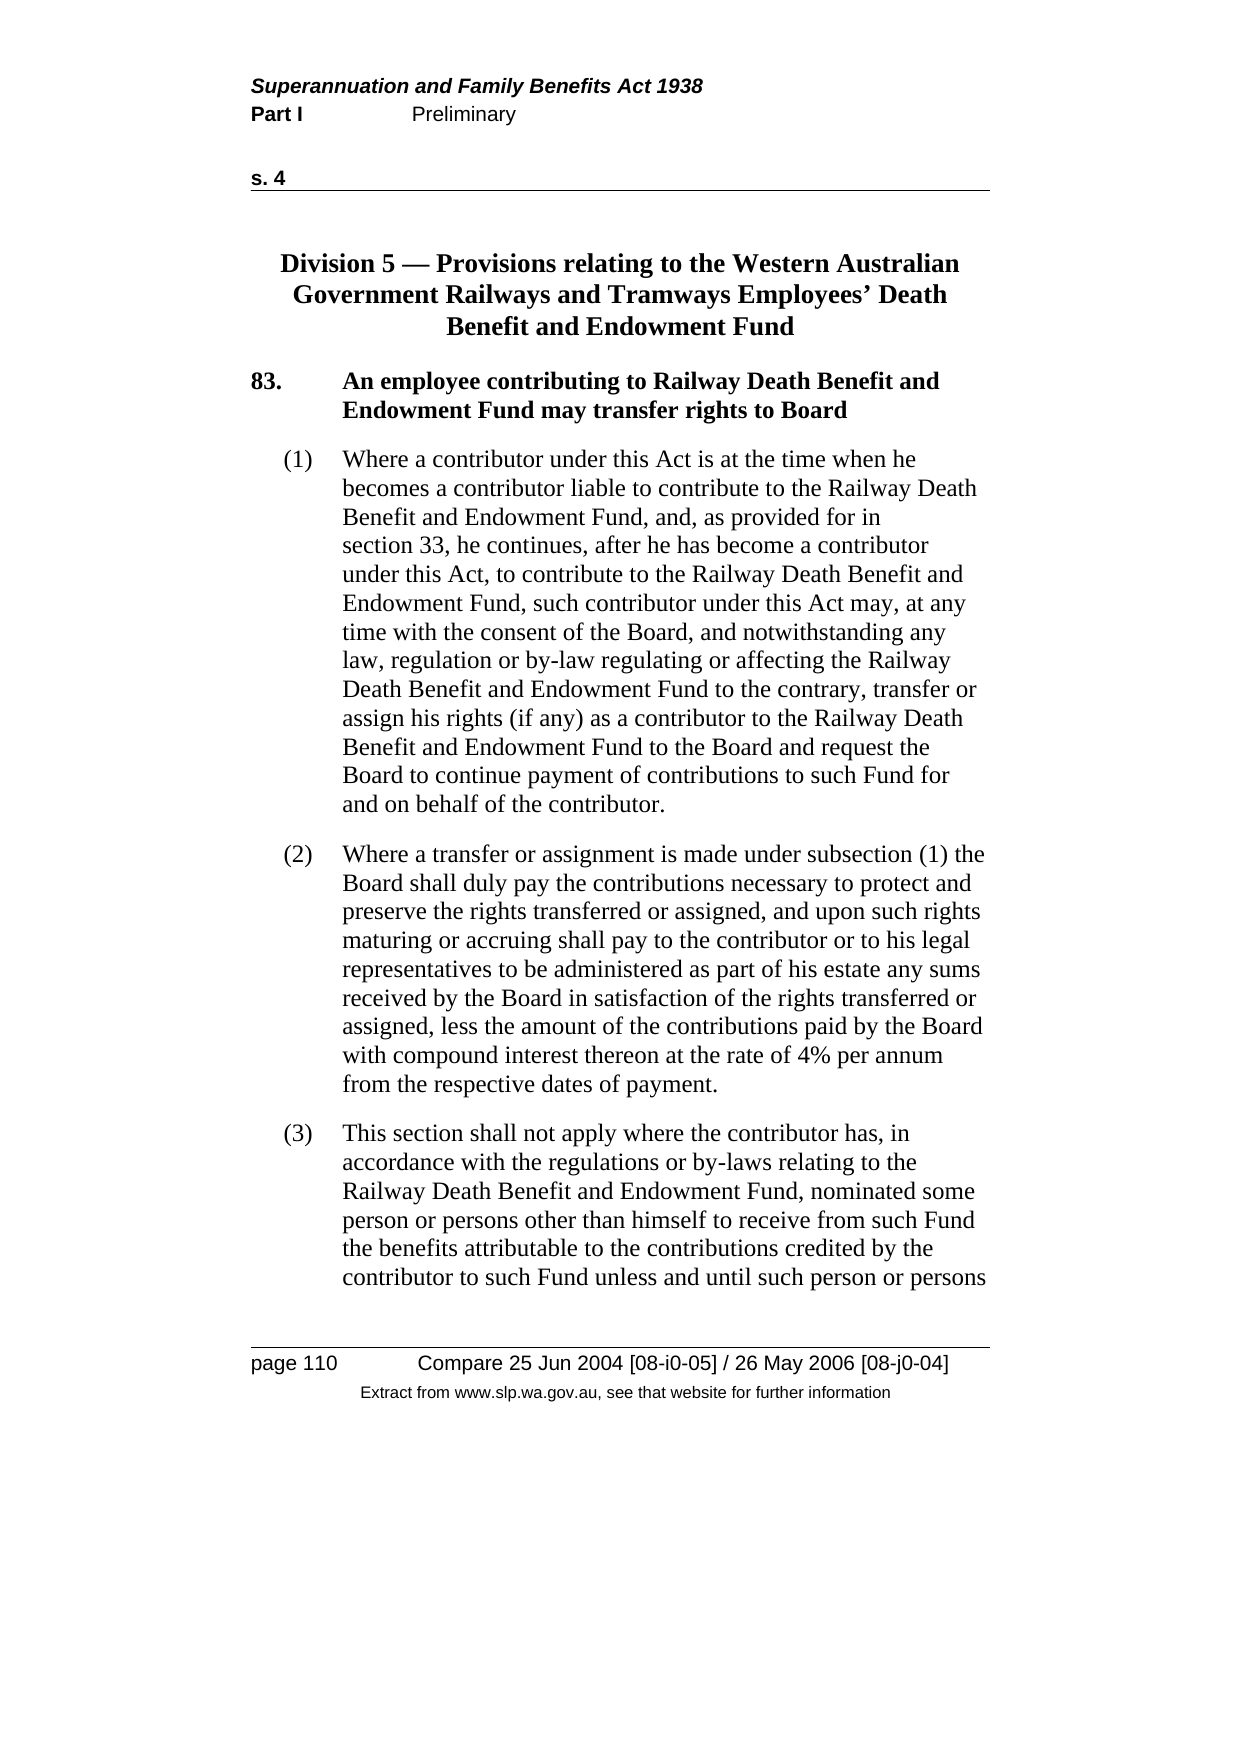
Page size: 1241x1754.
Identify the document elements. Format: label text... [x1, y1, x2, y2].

text (1) Where a contributor under this Act is at the time when he becomes a contributor liable to contribute to the Railway Death Benefit and Endowment Fund, and, as provided for in section 33, he continues, after he has become a contributor under this Act, to contribute to the Railway Death Benefit and Endowment Fund, such contributor under this Act may, at any time with the consent of the Board, and notwithstanding any law, regulation or by-law regulating or affecting the Railway Death Benefit and Endowment Fund to the contrary, transfer or assign his rights (if any) as a contributor to the Railway Death Benefit and Endowment Fund to the Board and request the Board to continue payment of contributions to such Fund for and on behalf of the contributor. [251, 444, 990, 818]
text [251, 1118, 990, 1291]
subtitle 83. An employee contributing to Railway Death Benefit and Endowment Fund may transfer rights to Board [251, 366, 990, 423]
subtitle Division 5 — Provisions relating to the Western Australian Government Railways and Tramways Employees’ Death Benefit and Endowment Fund [251, 247, 990, 341]
text (2) Where a transfer or assignment is made under subsection (1) the Board shall duly pay the contributions necessary to protect and preserve the rights transferred or assigned, and upon such rights maturing or accruing shall pay to the contributor or to his legal representatives to be administered as part of his estate any sums received by the Board in satisfaction of the rights transferred or assigned, less the amount of the contributions paid by the Board with compound interest thereon at the rate of 4% per annum from the respective dates of payment. [251, 839, 990, 1098]
